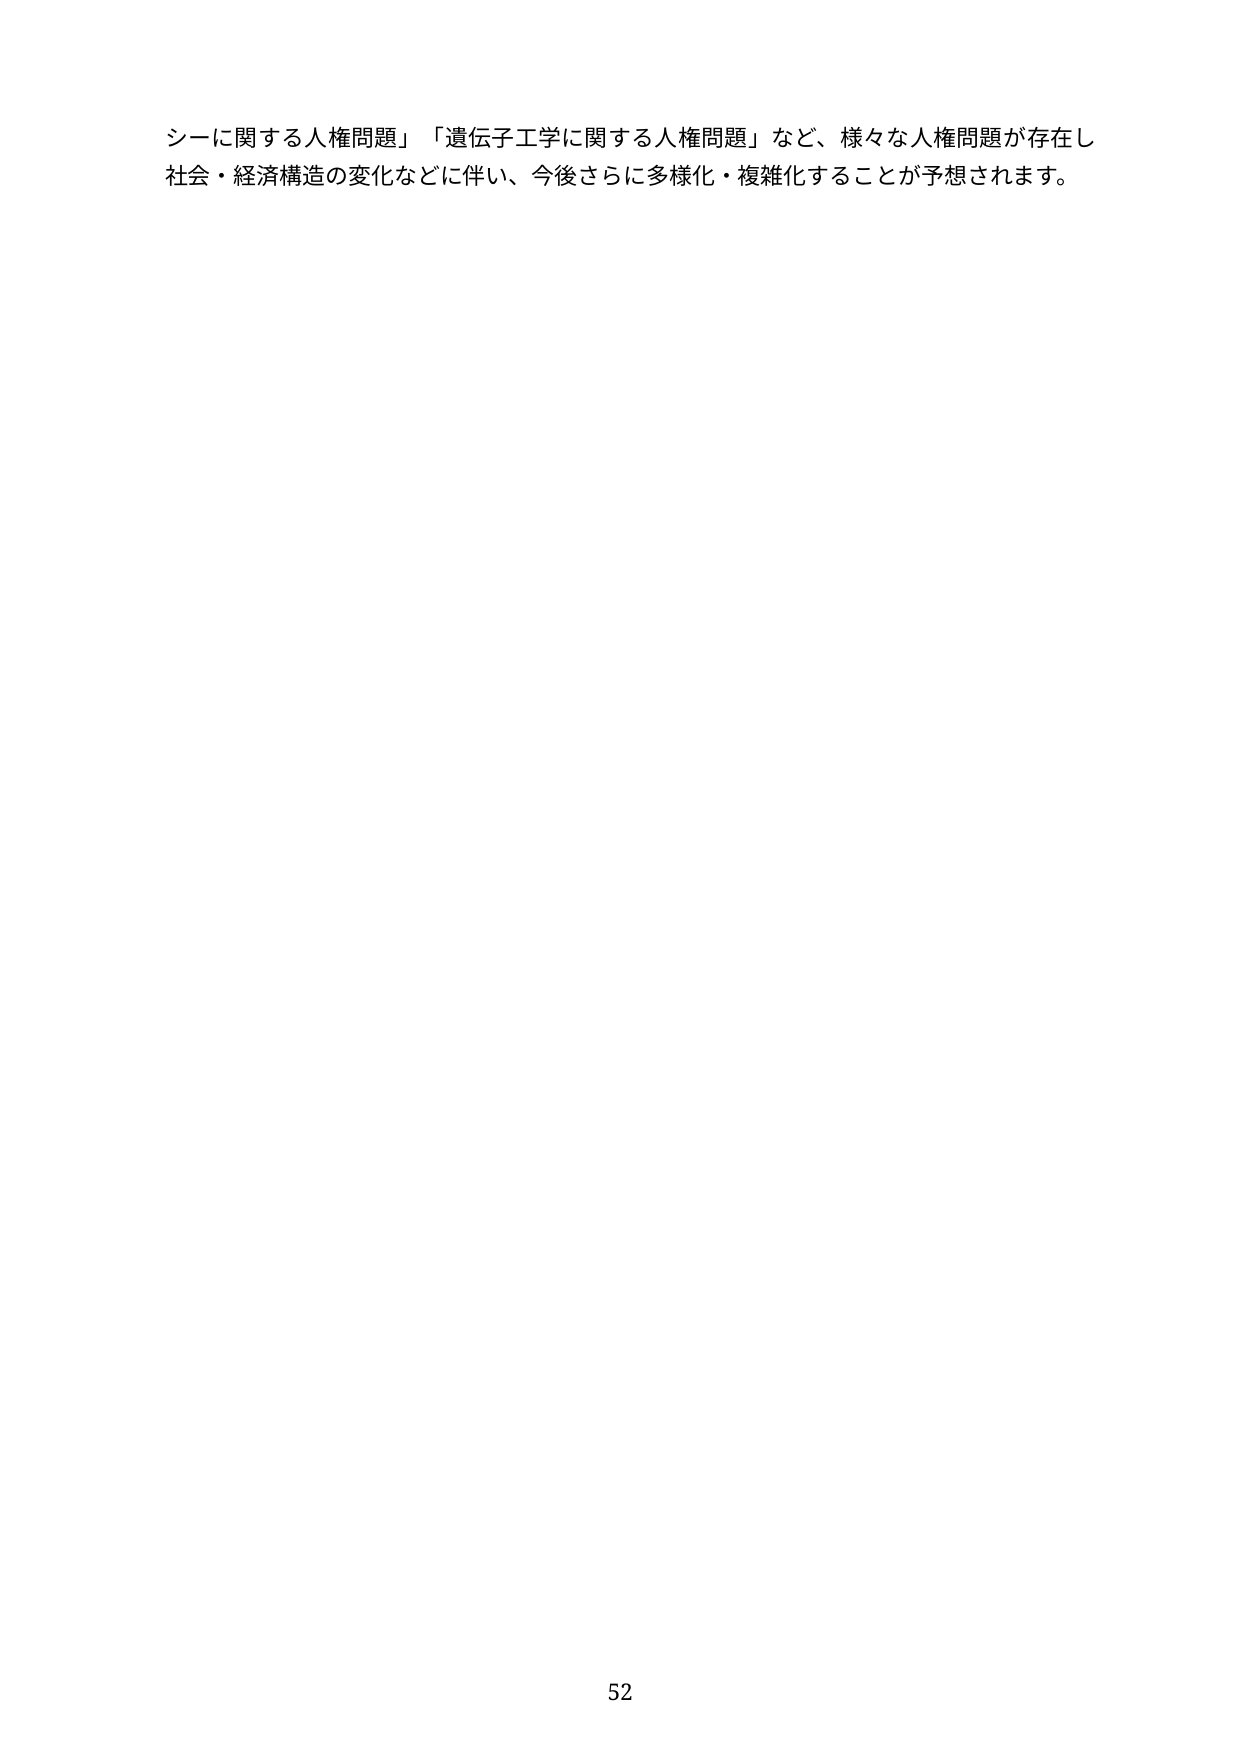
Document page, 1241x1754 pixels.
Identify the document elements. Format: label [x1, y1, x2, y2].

text [165, 118, 1098, 193]
